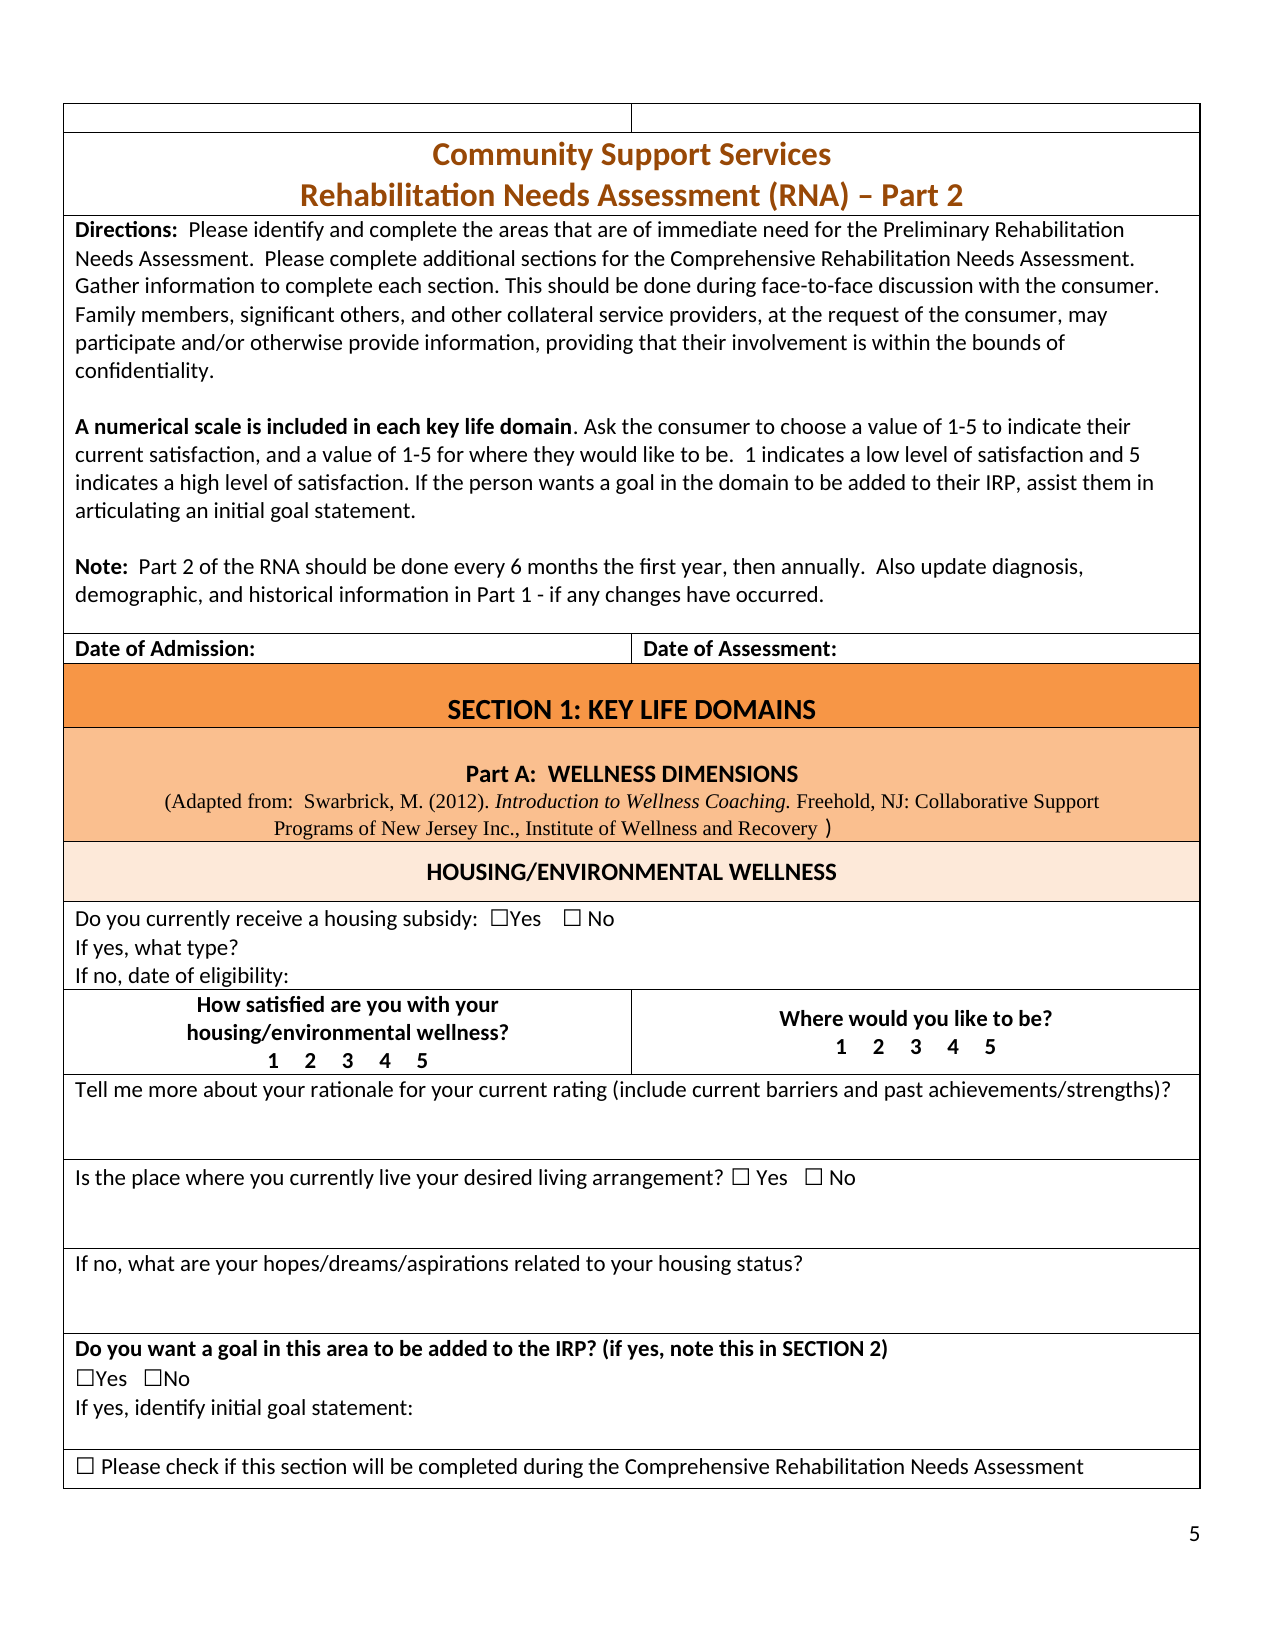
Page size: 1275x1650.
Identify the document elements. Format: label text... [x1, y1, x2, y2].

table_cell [632, 104, 1199, 132]
table_cell Directions: Please identify and complete the areas that are of immediate need for the Preliminary Rehabilitation Needs Assessment. Please complete additional sections for the Comprehensive Rehabilitation Needs Assessment. Gather information to complete each section. This should be done during face-to-face discussion with the consumer. Family members, significant others, and other collateral service providers, at the request of the consumer, may participate and/or otherwise provide information, providing that their involvement is within the bounds of confidentiality. A numerical scale is included in each key life domain. Ask the consumer to choose a value of 1-5 to indicate their current satisfaction, and a value of 1-5 for where they would like to be. 1 indicates a low level of satisfaction and 5 indicates a high level of satisfaction. If the person wants a goal in the domain to be added to their IRP, assist them in articulating an initial goal statement. Note: Part 2 of the RNA should be done every 6 months the first year, then annually. Also update diagnosis, demographic, and historical information in Part 1 - if any changes have occurred. [64, 216, 1199, 633]
table_cell Do you currently receive a housing subsidy: Yes No If yes, what type? If no, date of eligibility: [64, 902, 1199, 989]
table_cell Do you want a goal in this area to be added to the IRP? (if yes, note this in SECTION 2) Yes No If yes, identify initial goal statement: [64, 1334, 1199, 1449]
table_cell Please check if this section will be completed during the Comprehensive Rehabilitation Needs Assessment [64, 1450, 1199, 1487]
table_cell How satisfied are you with your housing/environmental wellness? 1 2 3 4 5 [64, 990, 631, 1074]
table_cell Part A: WELLNESS DIMENSIONS (Adapted from: Swarbrick, M. (2012). Introduction to Wellness Coaching. Freehold, NJ: Collaborative Support Programs of New Jersey Inc., Institute of Wellness and Recovery ) [64, 728, 1199, 841]
table_cell HOUSING/ENVIRONMENTAL WELLNESS [64, 842, 1199, 901]
table_cell Where would you like to be? 1 2 3 4 5 [632, 990, 1199, 1074]
table_cell Tell me more about your rationale for your current rating (include current barriers and past achievements/strengths)? [64, 1075, 1199, 1159]
table_cell Is the place where you currently live your desired living arrangement? Yes No [64, 1160, 1199, 1248]
table_cell Community Support Services Rehabilitation Needs Assessment (RNA) – Part 2 [64, 133, 1199, 214]
table_cell SECTION 1: KEY LIFE DOMAINS [64, 664, 1199, 727]
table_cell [64, 104, 631, 132]
table_cell If no, what are your hopes/dreams/aspirations related to your housing status? [64, 1249, 1199, 1333]
table_cell Date of Assessment: [632, 634, 1199, 662]
table_cell Date of Admission: [64, 634, 631, 662]
